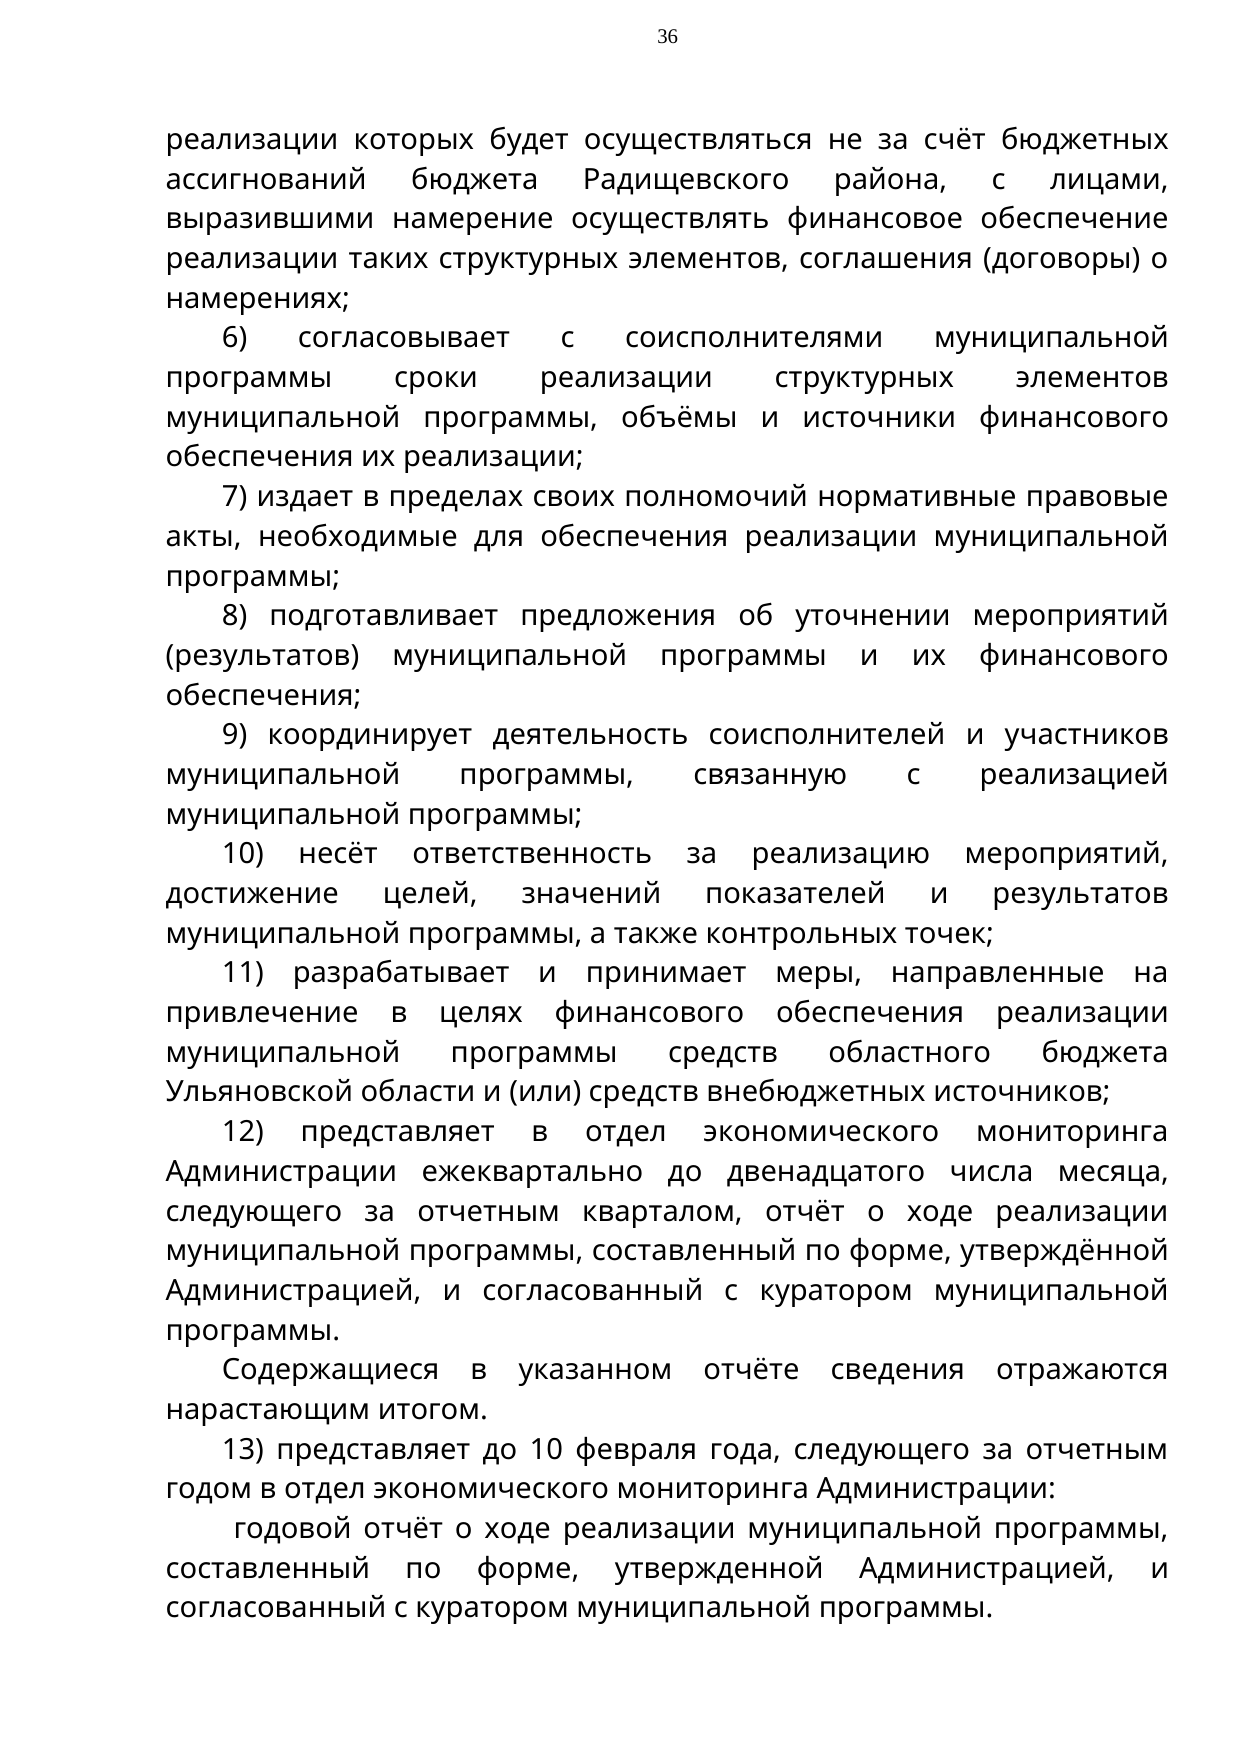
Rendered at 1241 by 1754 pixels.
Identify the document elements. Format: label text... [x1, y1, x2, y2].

text 6) согласовывает с соисполнителями муниципальной программы сроки реализации структурных элементов муниципальной программы, объёмы и источники финансового обеспечения их реализации; [165, 317, 1169, 475]
text Содержащиеся в указанном отчёте сведения отражаются нарастающим итогом. [165, 1348, 1169, 1428]
text 12) представляет в отдел экономического мониторинга Администрации ежеквартально до двенадцатого числа месяца, следующего за отчетным кварталом, отчёт о ходе реализации муниципальной программы, составленный по форме, утверждённой Администрацией, и согласованный с куратором муниципальной программы. [165, 1110, 1169, 1348]
text 13) представляет до 10 февраля года, следующего за отчетным годом в отдел экономического мониторинга Администрации: [165, 1428, 1169, 1507]
text 10) несёт ответственность за реализацию мероприятий, достижение целей, значений показателей и результатов муниципальной программы, а также контрольных точек; [165, 833, 1169, 952]
text 7) издает в пределах своих полномочий нормативные правовые акты, необходимые для обеспечения реализации муниципальной программы; [165, 475, 1169, 594]
text 8) подготавливает предложения об уточнении мероприятий (результатов) муниципальной программы и их финансового обеспечения; [165, 594, 1169, 713]
text 11) разрабатывает и принимает меры, направленные на привлечение в целях финансового обеспечения реализации муниципальной программы средств областного бюджета Ульяновской области и (или) средств внебюджетных источников; [165, 952, 1169, 1110]
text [165, 118, 1169, 317]
text годовой отчёт о ходе реализации муниципальной программы, составленный по форме, утвержденной Администрацией, и согласованный с куратором муниципальной программы. [165, 1507, 1169, 1626]
text 9) координирует деятельность соисполнителей и участников муниципальной программы, связанную с реализацией муниципальной программы; [165, 713, 1169, 833]
